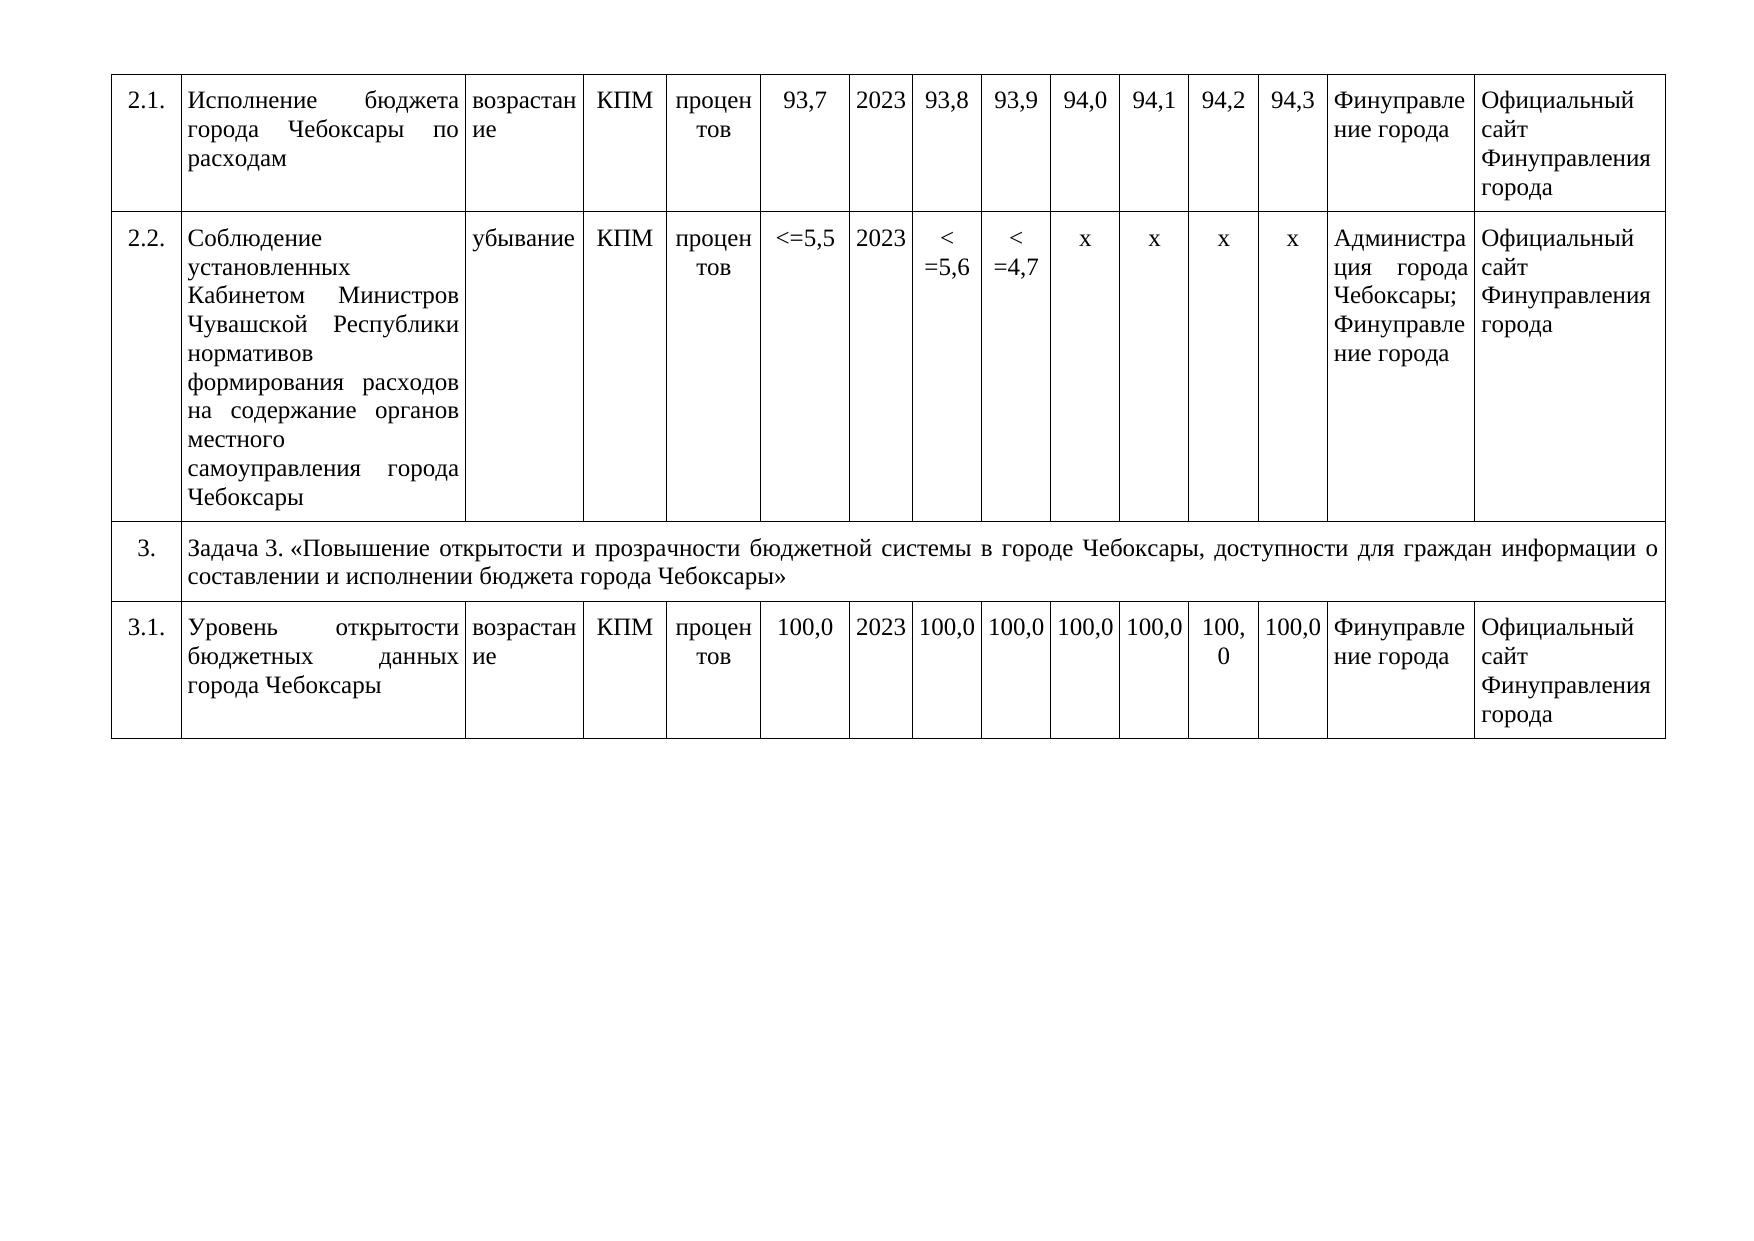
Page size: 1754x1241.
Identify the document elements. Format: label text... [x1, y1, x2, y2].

table_cell Финуправление города [1328, 602, 1474, 738]
table_cell 100,0 [1189, 602, 1258, 738]
table_cell <=5,5 [761, 212, 849, 521]
table_cell 100,0 [761, 602, 849, 738]
table_cell 2023 [850, 75, 912, 211]
table_cell <=4,7 [982, 212, 1050, 521]
table_cell КПМ [584, 602, 666, 738]
table_cell Администрация города Чебоксары; Финуправление города [1328, 212, 1474, 521]
table_cell 3. [112, 522, 181, 601]
table_cell КПМ [584, 212, 666, 521]
table_cell процентов [667, 602, 760, 738]
table_cell процентов [667, 75, 760, 211]
table_cell Официальный сайт Финуправления города [1475, 602, 1665, 738]
table_cell 100,0 [1051, 602, 1119, 738]
table_cell 93,8 [913, 75, 981, 211]
table_cell 100,0 [1259, 602, 1327, 738]
table_cell 94,3 [1259, 75, 1327, 211]
table_cell Уровень открытости бюджетных данных города Чебоксары [182, 602, 465, 738]
table_cell возрастание [466, 75, 583, 211]
table_cell Задача 3. «Повышение открытости и прозрачности бюджетной системы в городе Чебоксары, доступности для граждан информации о составлении и исполнении бюджета города Чебоксары» [182, 522, 1665, 601]
table_cell x [1120, 212, 1188, 521]
table_cell x [1051, 212, 1119, 521]
table_cell x [1189, 212, 1258, 521]
table_cell 94,1 [1120, 75, 1188, 211]
table_cell 100,0 [1120, 602, 1188, 738]
table_cell Соблюдение установленных Кабинетом Министров Чувашской Республики нормативов формирования расходов на содержание органов местного самоуправления города Чебоксары [182, 212, 465, 521]
table_cell КПМ [584, 75, 666, 211]
table_cell убывание [466, 212, 583, 521]
table_cell 93,7 [761, 75, 849, 211]
table_cell <=5,6 [913, 212, 981, 521]
table_cell Исполнение бюджета города Чебоксары по расходам [182, 75, 465, 211]
table_cell процентов [667, 212, 760, 521]
table_cell Официальный сайт Финуправления города [1475, 212, 1665, 521]
table_cell Официальный сайт Финуправления города [1475, 75, 1665, 211]
table_cell Финуправление города [1328, 75, 1474, 211]
table_cell 2023 [850, 212, 912, 521]
table_cell 100,0 [982, 602, 1050, 738]
table_cell 2.1. [112, 75, 181, 211]
table_cell 2023 [850, 602, 912, 738]
table_cell x [1259, 212, 1327, 521]
table_cell возрастание [466, 602, 583, 738]
table_cell 94,0 [1051, 75, 1119, 211]
table_cell 100,0 [913, 602, 981, 738]
table_cell 94,2 [1189, 75, 1258, 211]
table_cell 93,9 [982, 75, 1050, 211]
table_cell 2.2. [112, 212, 181, 521]
table_cell 3.1. [112, 602, 181, 738]
